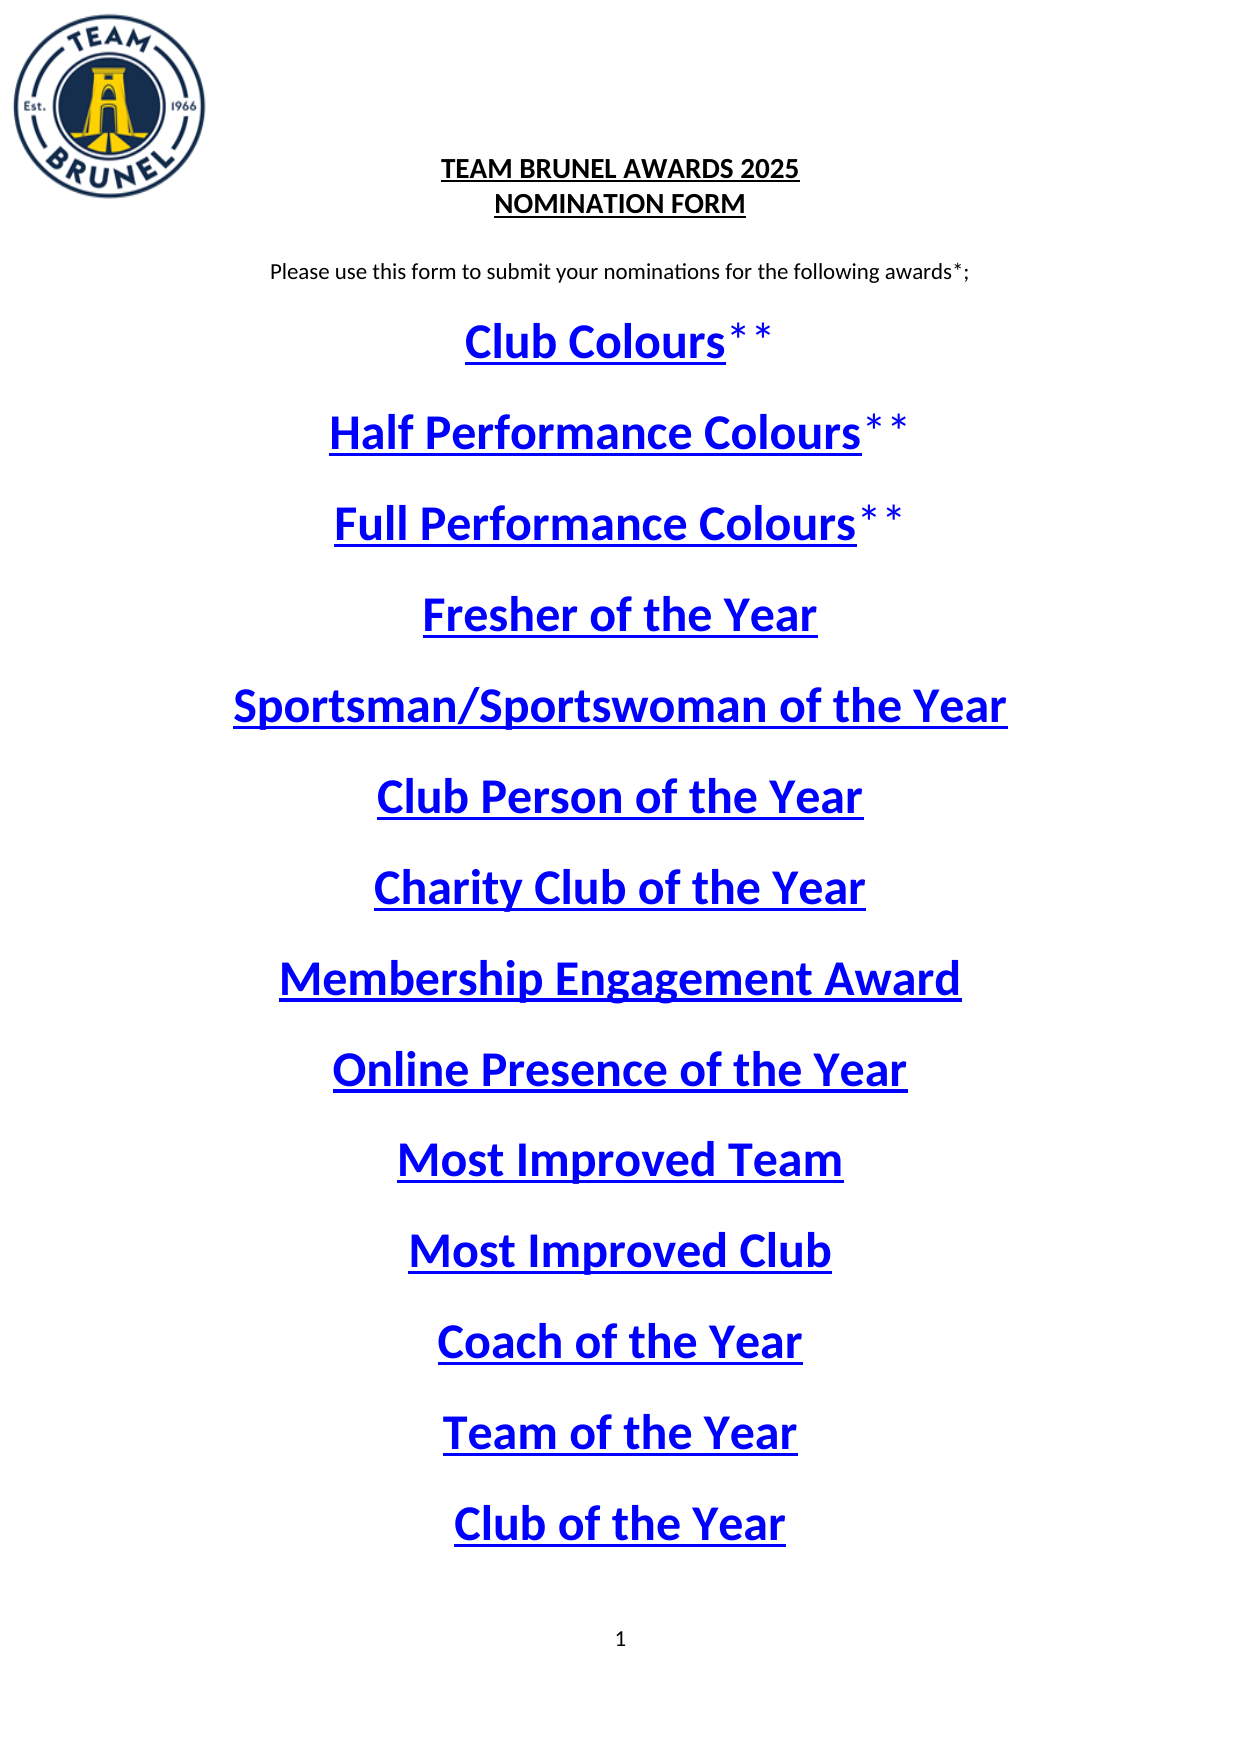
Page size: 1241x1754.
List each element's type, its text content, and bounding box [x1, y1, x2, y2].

text Full Performance Colours** [150, 492, 1090, 553]
text NOMINATION FORM [150, 186, 1090, 221]
text Please use this form to submit your nominations for the following awards*; [150, 257, 1090, 285]
text Club Colours** [150, 310, 1090, 371]
text Team of the Year [150, 1401, 1090, 1462]
text TEAM BRUNEL AWARDS 2025 [150, 150, 1090, 186]
text Most Improved Team [150, 1128, 1090, 1189]
text Sportsman/Sportswoman of the Year [150, 674, 1090, 735]
text Club of the Year [150, 1492, 1090, 1553]
text Charity Club of the Year [150, 856, 1090, 917]
text Membership Engagement Award [150, 946, 1090, 1007]
picture [0, 0, 224, 213]
text Half Performance Colours** [150, 401, 1090, 462]
text Club Person of the Year [150, 764, 1090, 826]
text Coach of the Year [150, 1310, 1090, 1371]
text Most Improved Club [150, 1219, 1090, 1280]
text Online Presence of the Year [150, 1037, 1090, 1098]
text Fresher of the Year [150, 583, 1090, 644]
